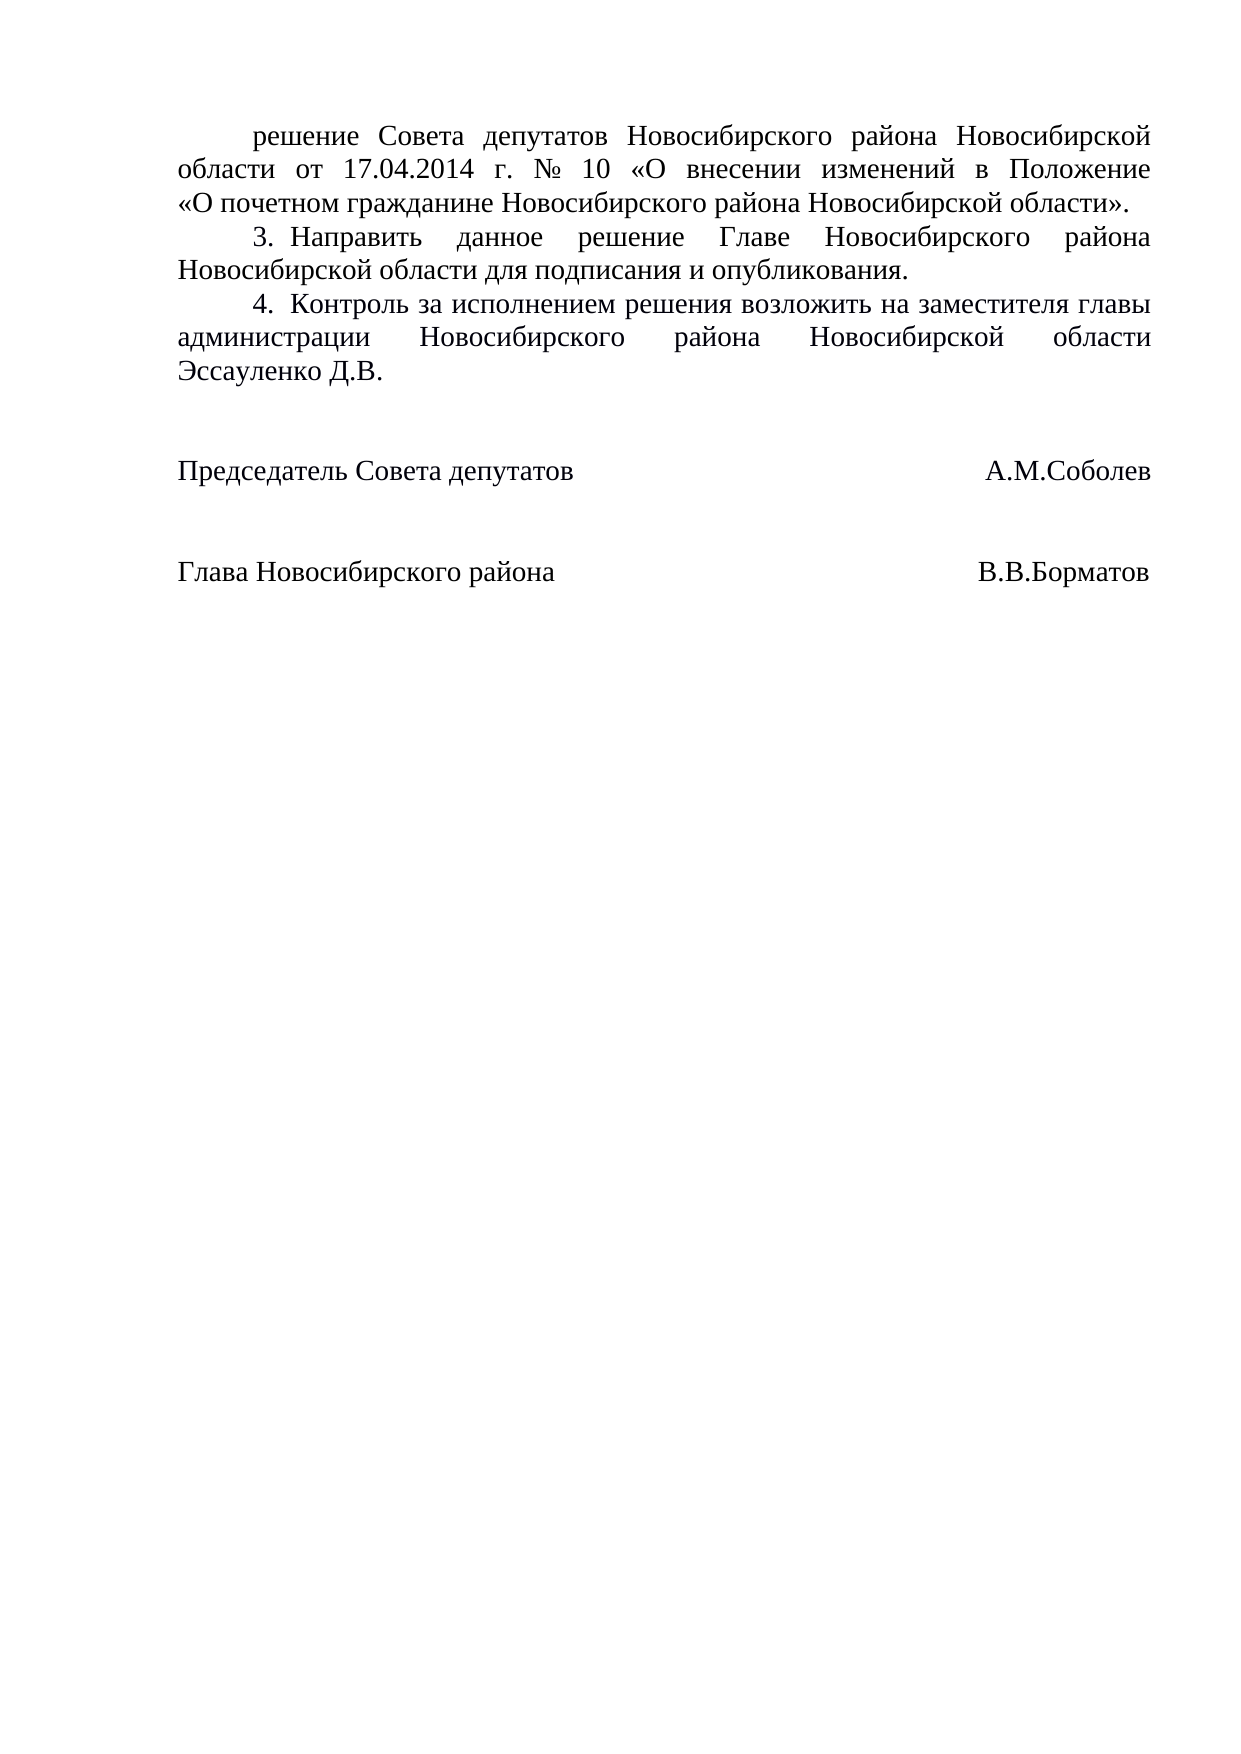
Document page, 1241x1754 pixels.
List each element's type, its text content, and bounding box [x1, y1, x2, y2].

text Председатель Совета депутатов А.М.Соболев [177, 453, 1152, 487]
text решение Совета депутатов Новосибирского района Новосибирской области от 17.04.2014 г. № 10 «О внесении изменений в Положение «О почетном гражданине Новосибирского района Новосибирской области». [177, 118, 1152, 219]
list Направить данное решение Главе Новосибирского района Новосибирской области для подписания и опубликования. [177, 219, 1152, 286]
list Контроль за исполнением решения возложить на заместителя главы администрации Новосибирского района Новосибирской области Эссауленко Д.В. [177, 286, 1152, 386]
text Глава Новосибирского района В.В.Борматов [177, 554, 1152, 588]
